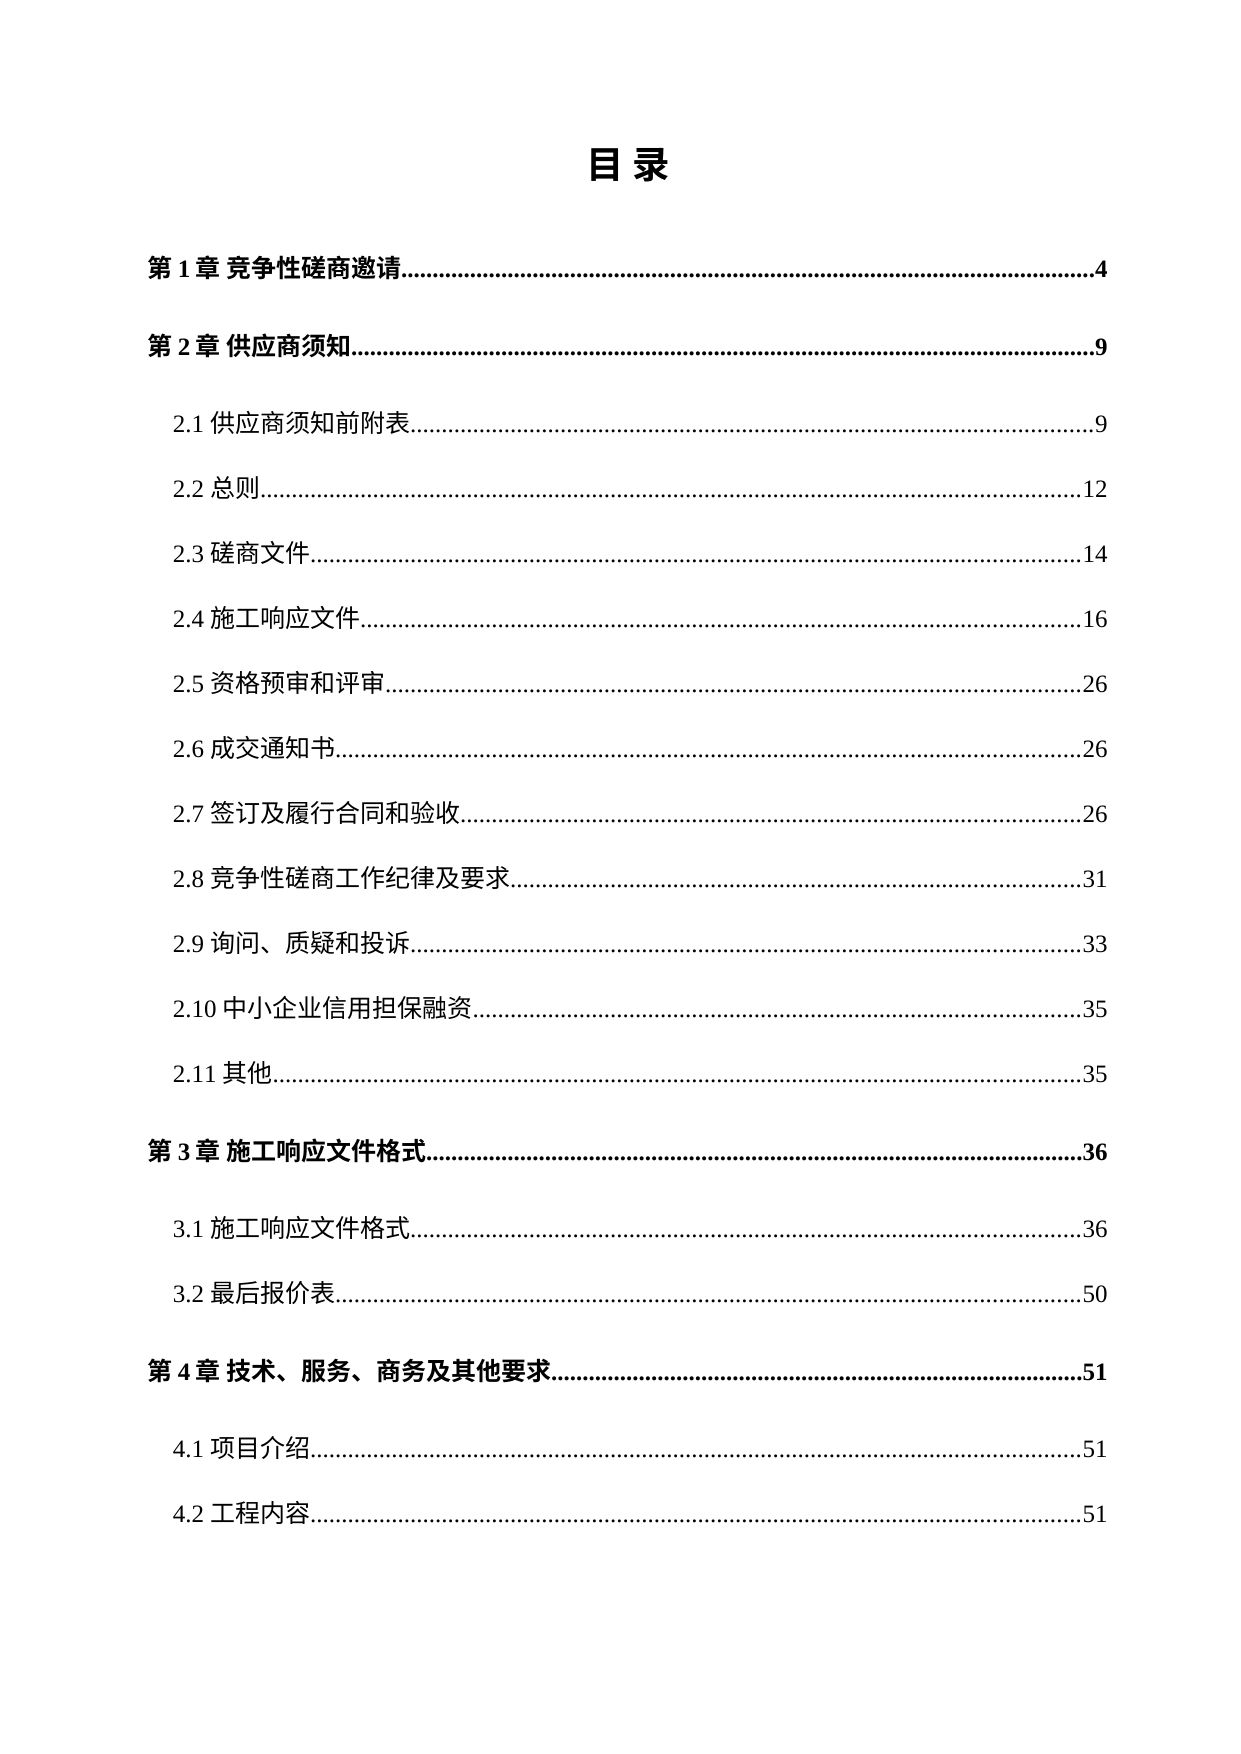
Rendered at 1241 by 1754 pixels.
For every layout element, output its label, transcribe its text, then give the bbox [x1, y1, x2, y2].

text 目 录 [148, 130, 1107, 195]
text 2.4 施工响应文件 16 [173, 584, 1107, 649]
text 第1章 竞争性磋商邀请 4 [148, 234, 1107, 299]
text 2.9 询问、质疑和投诉 33 [173, 909, 1107, 974]
text 2.6 成交通知书 26 [173, 714, 1107, 779]
text 4.2 工程内容 51 [173, 1479, 1107, 1544]
text 3.2 最后报价表 50 [173, 1259, 1107, 1324]
text 2.1 供应商须知前附表 9 [173, 389, 1107, 454]
text 第3章 施工响应文件格式 36 [148, 1117, 1107, 1182]
text 2.3 磋商文件 14 [173, 519, 1107, 584]
text 3.1 施工响应文件格式 36 [173, 1194, 1107, 1259]
text 2.11 其他 35 [173, 1039, 1107, 1104]
text 第2章 供应商须知 9 [148, 312, 1107, 377]
text 2.7 签订及履行合同和验收 26 [173, 779, 1107, 844]
text 2.10 中小企业信用担保融资 35 [173, 974, 1107, 1039]
text 2.5 资格预审和评审 26 [173, 649, 1107, 714]
text 2.8 竞争性磋商工作纪律及要求 31 [173, 844, 1107, 909]
text 2.2 总则 12 [173, 454, 1107, 519]
text 4.1 项目介绍 51 [173, 1414, 1107, 1479]
text 第4章 技术、服务、商务及其他要求 51 [148, 1337, 1107, 1402]
